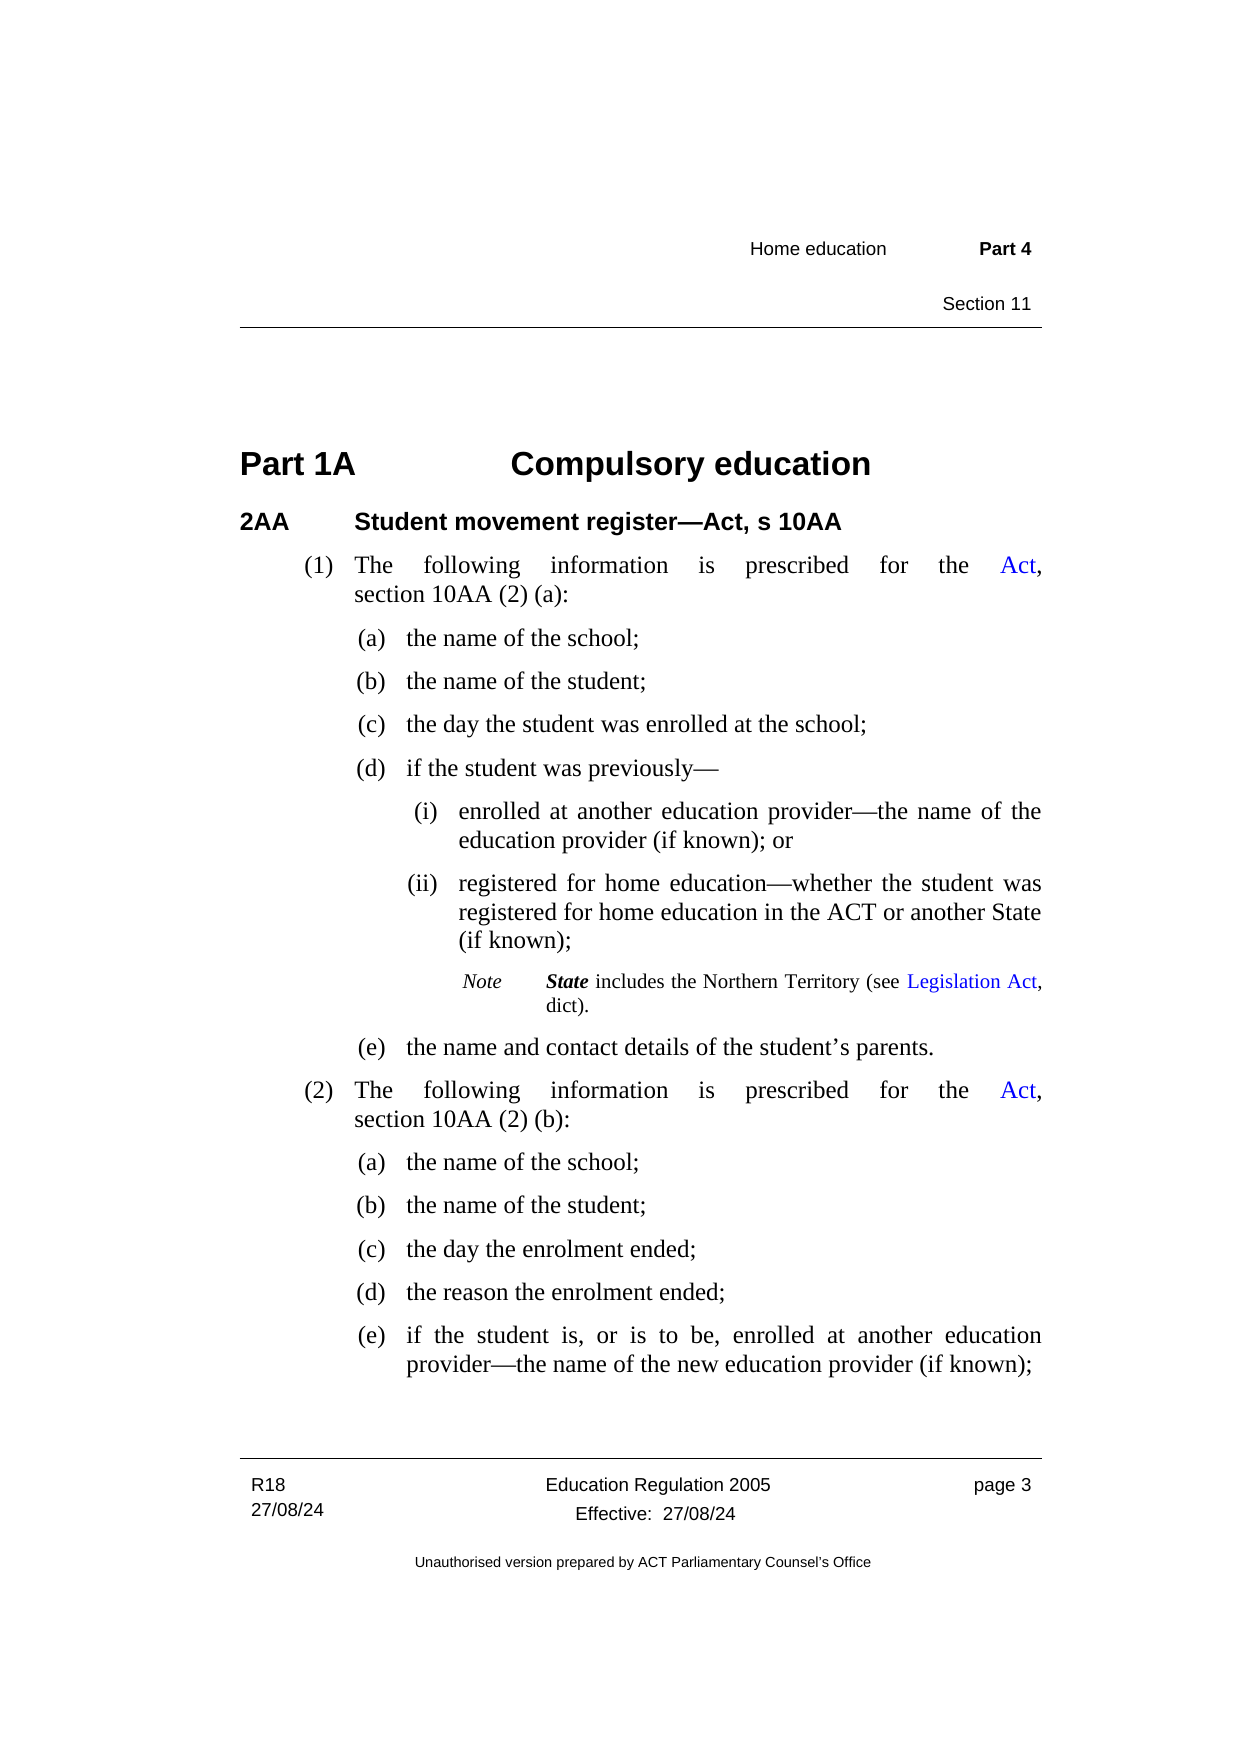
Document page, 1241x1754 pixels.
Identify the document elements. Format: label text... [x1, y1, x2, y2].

text (b) the name of the student; [239, 666, 1042, 695]
text (i) enrolled at another education provider—the name of the education provider (if known); or [239, 796, 1042, 853]
text (c) the day the enrolment ended; [239, 1234, 1042, 1262]
text (d) if the student was previously— [239, 753, 1042, 781]
text (e) the name and contact details of the student’s parents. [239, 1032, 1042, 1060]
text (c) the day the student was enrolled at the school; [239, 709, 1042, 738]
text Note State includes the Northern Territory (see Legislation Act, dict). [462, 969, 1042, 1017]
text (1) The following information is prescribed for the Act, section 10AA (2) (a): [239, 551, 1042, 608]
text (a) the name of the school; [239, 623, 1042, 651]
text (b) the name of the student; [239, 1190, 1042, 1219]
text 2AA Student movement register—Act, s 10AA [239, 507, 1042, 536]
text (e) if the student is, or is to be, enrolled at another education provider—the name of the new education provider (if known); [239, 1320, 1042, 1378]
text (ii) registered for home education—whether the student was registered for home education in the ACT or another State (if known); [239, 868, 1042, 954]
text (a) the name of the school; [239, 1147, 1042, 1176]
text (d) the reason the enrolment ended; [239, 1277, 1042, 1306]
text Part 1A Compulsory education [239, 444, 1042, 482]
text (2) The following information is prescribed for the Act, section 10AA (2) (b): [239, 1075, 1042, 1132]
